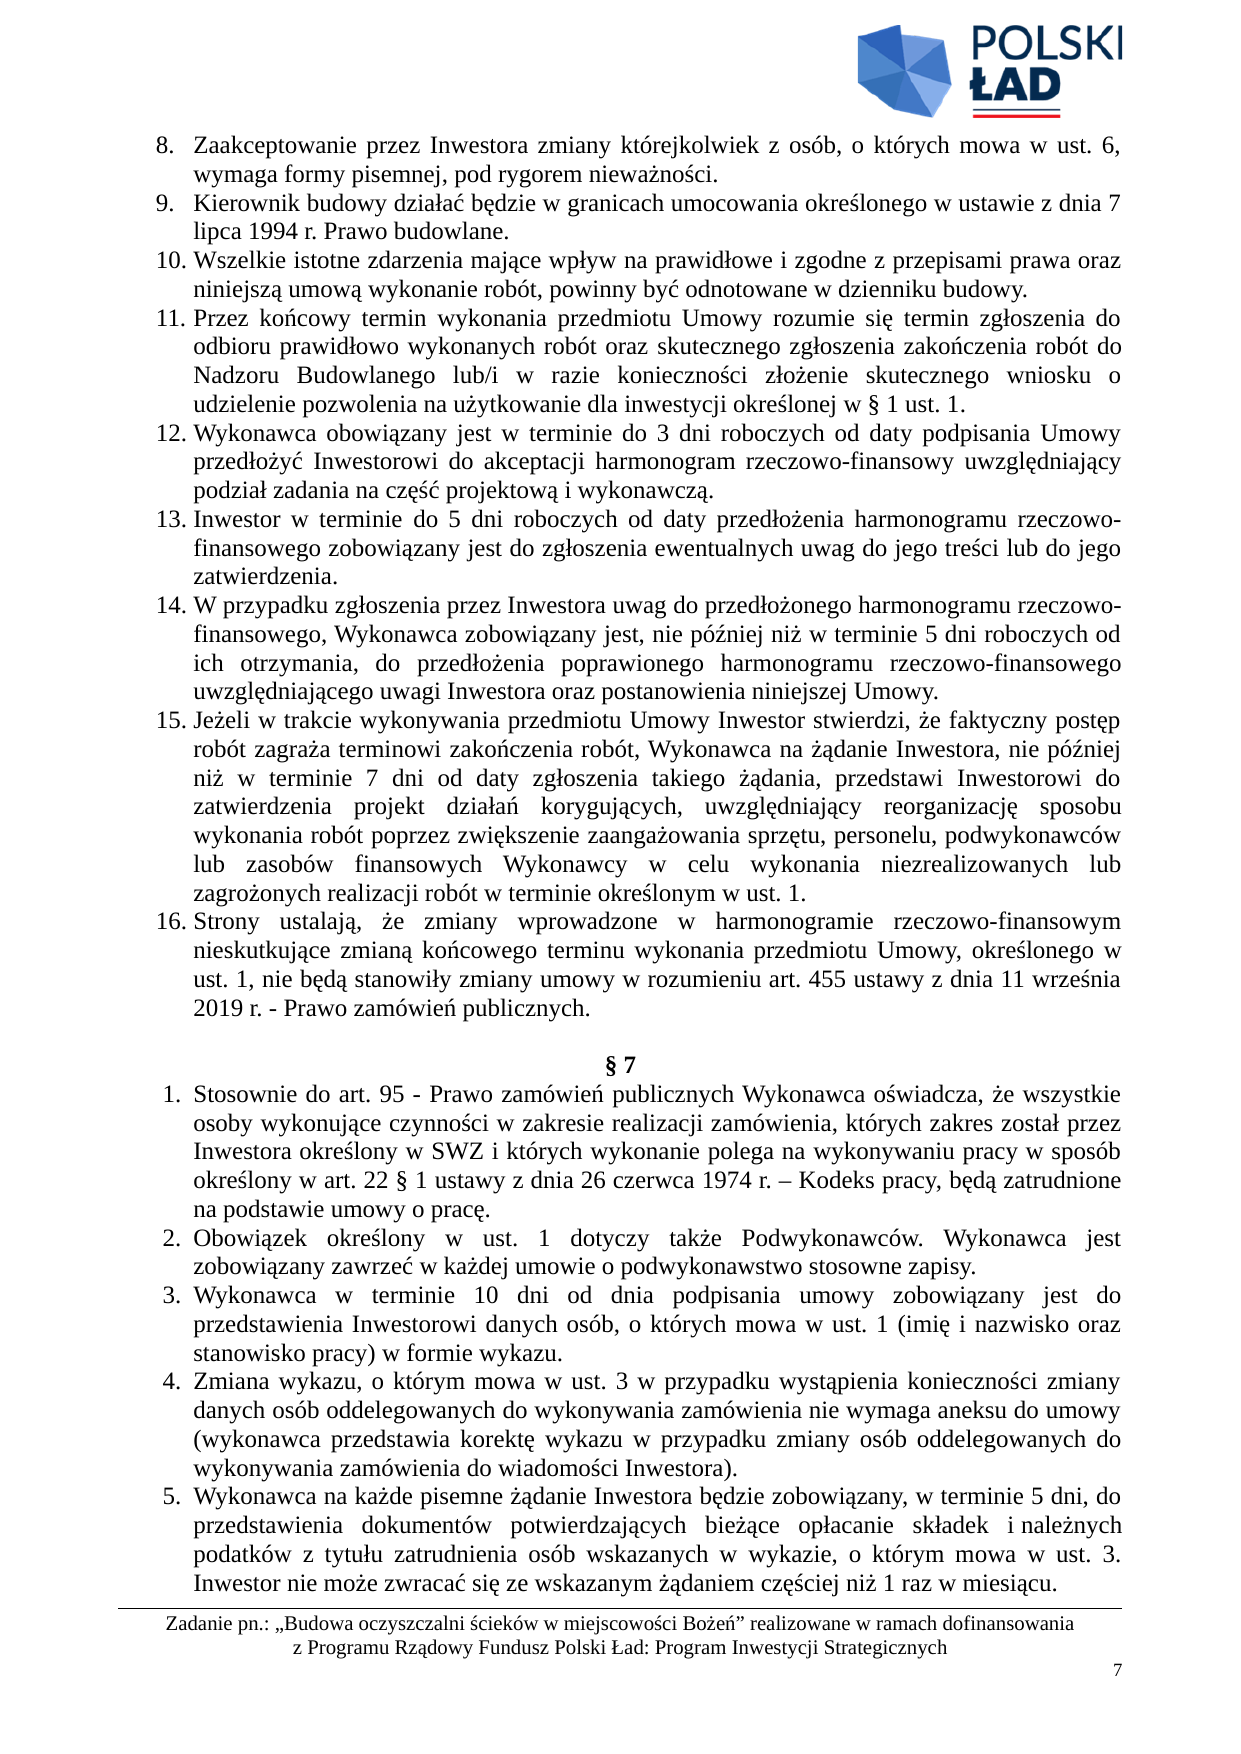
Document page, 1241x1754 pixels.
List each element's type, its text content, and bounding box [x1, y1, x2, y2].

list Zaakceptowanie przez Inwestora zmiany którejkolwiek z osób, o których mowa w ust. 6, wymaga formy pisemnej, pod rygorem nieważności. [156, 130, 1122, 188]
list Zmiana wykazu, o którym mowa w ust. 3 w przypadku wystąpienia konieczności zmiany danych osób oddelegowanych do wykonywania zamówienia nie wymaga aneksu do umowy (wykonawca przedstawia korektę wykazu w przypadku zmiany osób oddelegowanych do wykonywania zamówienia do wiadomości Inwestora). [162, 1366, 1122, 1481]
list Wykonawca w terminie 10 dni od dnia podpisania umowy zobowiązany jest do przedstawienia Inwestorowi danych osób, o których mowa w ust. 1 (imię i nazwisko oraz stanowisko pracy) w formie wykazu. [162, 1280, 1122, 1366]
list Strony ustalają, że zmiany wprowadzone w harmonogramie rzeczowo-finansowym nieskutkujące zmianą końcowego terminu wykonania przedmiotu Umowy, określonego w ust. 1, nie będą stanowiły zmiany umowy w rozumieniu art. 455 ustawy z dnia 11 września 2019 r. - Prawo zamówień publicznych. [156, 906, 1122, 1021]
list Obowiązek określony w ust. 1 dotyczy także Podwykonawców. Wykonawca jest zobowiązany zawrzeć w każdej umowie o podwykonawstwo stosowne zapisy. [162, 1223, 1122, 1280]
list Stosownie do art. 95 - Prawo zamówień publicznych Wykonawca oświadcza, że wszystkie osoby wykonujące czynności w zakresie realizacji zamówienia, których zakres został przez Inwestora określony w SWZ i których wykonanie polega na wykonywaniu pracy w sposób określony w art. 22 § 1 ustawy z dnia 26 czerwca 1974 r. – Kodeks pracy, będą zatrudnione na podstawie umowy o pracę. [162, 1079, 1122, 1223]
list Wykonawca na każde pisemne żądanie Inwestora będzie zobowiązany, w terminie 5 dni, do przedstawienia dokumentów potwierdzających bieżące opłacanie składek i należnych podatków z tytułu zatrudnienia osób wskazanych w wykazie, o którym mowa w ust. 3. Inwestor nie może zwracać się ze wskazanym żądaniem częściej niż 1 raz w miesiącu. [162, 1481, 1122, 1596]
list W przypadku zgłoszenia przez Inwestora uwag do przedłożonego harmonogramu rzeczowo-finansowego, Wykonawca zobowiązany jest, nie później niż w terminie 5 dni roboczych od ich otrzymania, do przedłożenia poprawionego harmonogramu rzeczowo-finansowego uwzględniającego uwagi Inwestora oraz postanowienia niniejszej Umowy. [156, 590, 1122, 705]
list Wszelkie istotne zdarzenia mające wpływ na prawidłowe i zgodne z przepisami prawa oraz niniejszą umową wykonanie robót, powinny być odnotowane w dzienniku budowy. [156, 245, 1122, 303]
list Wykonawca obowiązany jest w terminie do 3 dni roboczych od daty podpisania Umowy przedłożyć Inwestorowi do akceptacji harmonogram rzeczowo-finansowy uwzględniający podział zadania na część projektową i wykonawczą. [156, 418, 1122, 504]
list Przez końcowy termin wykonania przedmiotu Umowy rozumie się termin zgłoszenia do odbioru prawidłowo wykonanych robót oraz skutecznego zgłoszenia zakończenia robót do Nadzoru Budowlanego lub/i w razie konieczności złożenie skutecznego wniosku o udzielenie pozwolenia na użytkowanie dla inwestycji określonej w § 1 ust. 1. [156, 303, 1122, 418]
list Kierownik budowy działać będzie w granicach umocowania określonego w ustawie z dnia 7 lipca 1994 r. Prawo budowlane. [156, 188, 1122, 245]
list Jeżeli w trakcie wykonywania przedmiotu Umowy Inwestor stwierdzi, że faktyczny postęp robót zagraża terminowi zakończenia robót, Wykonawca na żądanie Inwestora, nie później niż w terminie 7 dni od daty zgłoszenia takiego żądania, przedstawi Inwestorowi do zatwierdzenia projekt działań korygujących, uwzględniający reorganizację sposobu wykonania robót poprzez zwiększenie zaangażowania sprzętu, personelu, podwykonawców lub zasobów finansowych Wykonawcy w celu wykonania niezrealizowanych lub zagrożonych realizacji robót w terminie określonym w ust. 1. [156, 705, 1122, 906]
text § 7 [118, 1050, 1122, 1079]
picture [857, 25, 1123, 118]
list Inwestor w terminie do 5 dni roboczych od daty przedłożenia harmonogramu rzeczowo-finansowego zobowiązany jest do zgłoszenia ewentualnych uwag do jego treści lub do jego zatwierdzenia. [156, 504, 1122, 590]
